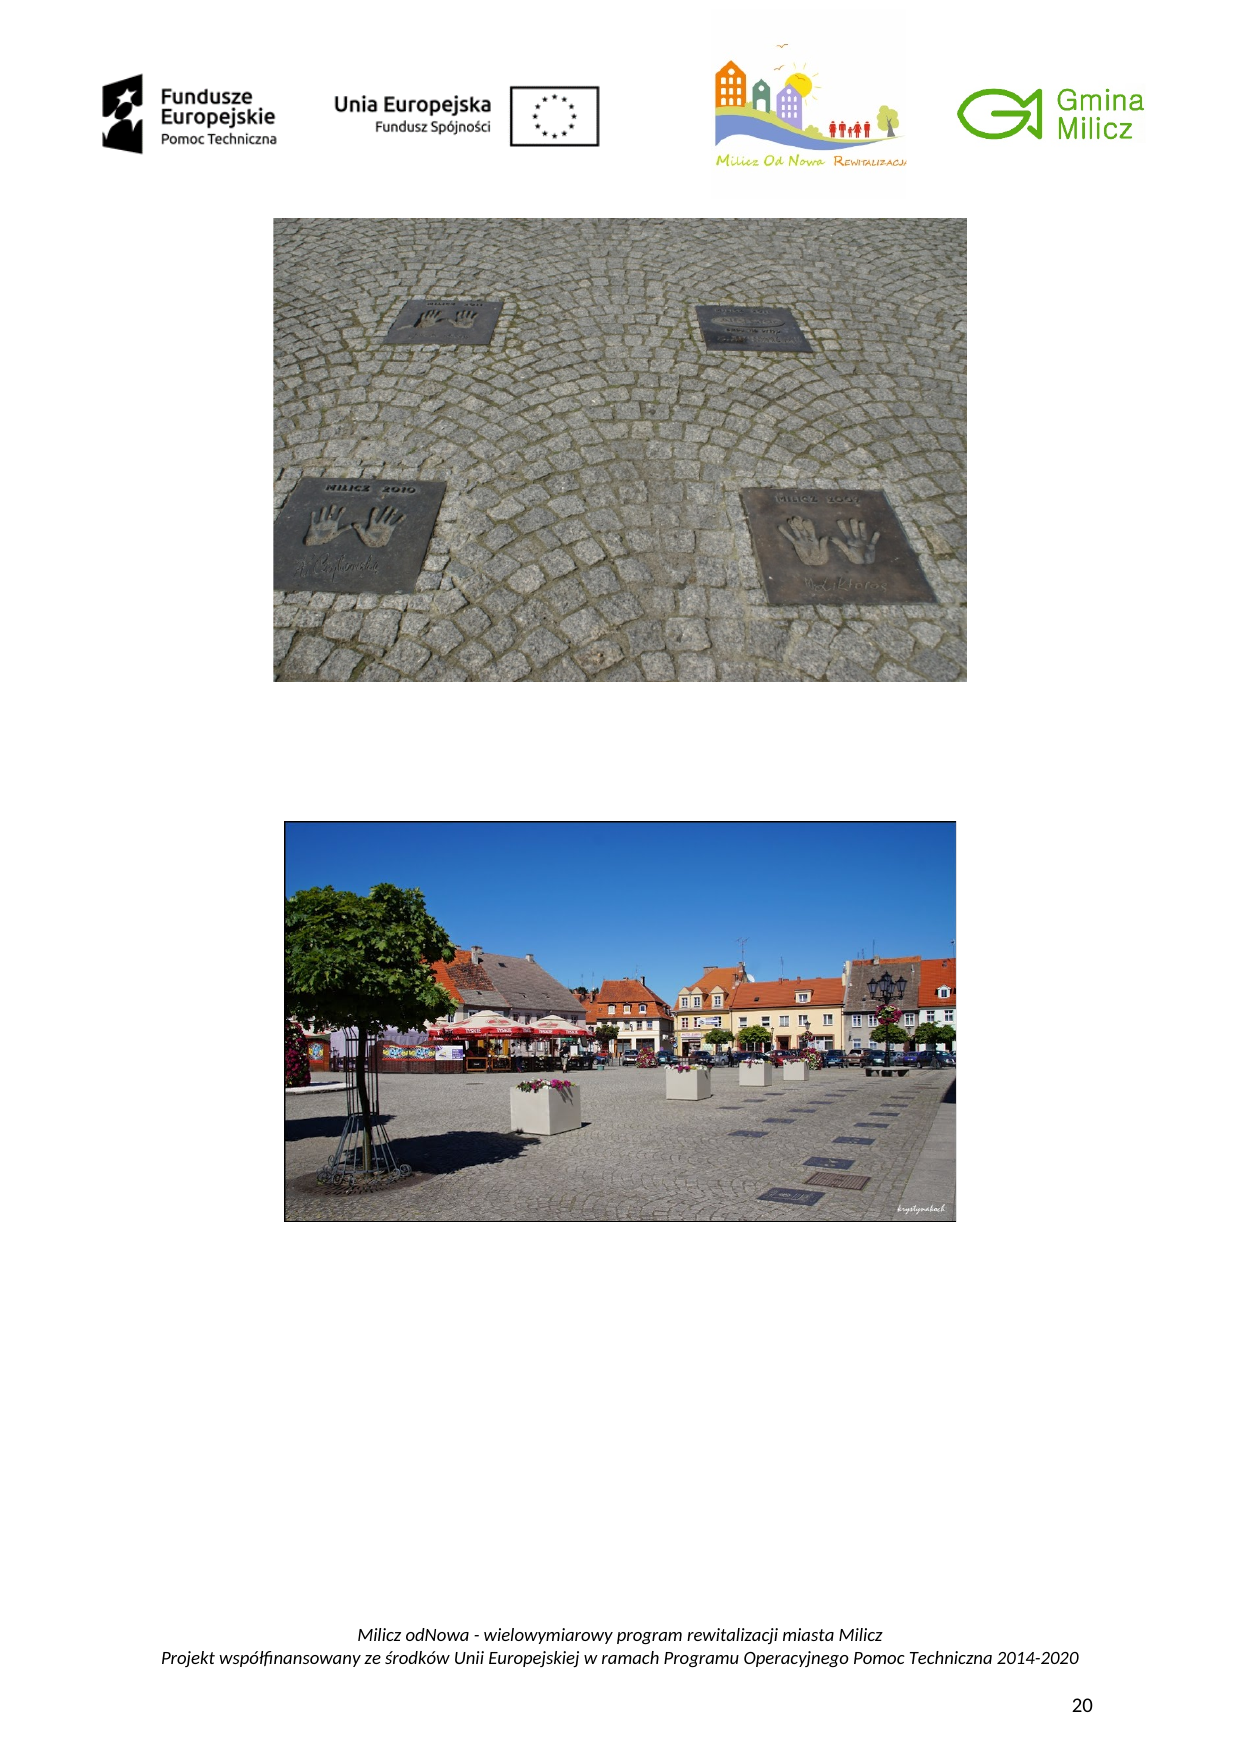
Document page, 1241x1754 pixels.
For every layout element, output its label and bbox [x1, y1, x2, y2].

picture [946, 70, 1190, 156]
picture [284, 821, 957, 1222]
picture [709, 9, 906, 197]
picture [273, 218, 967, 682]
picture [83, 54, 619, 174]
